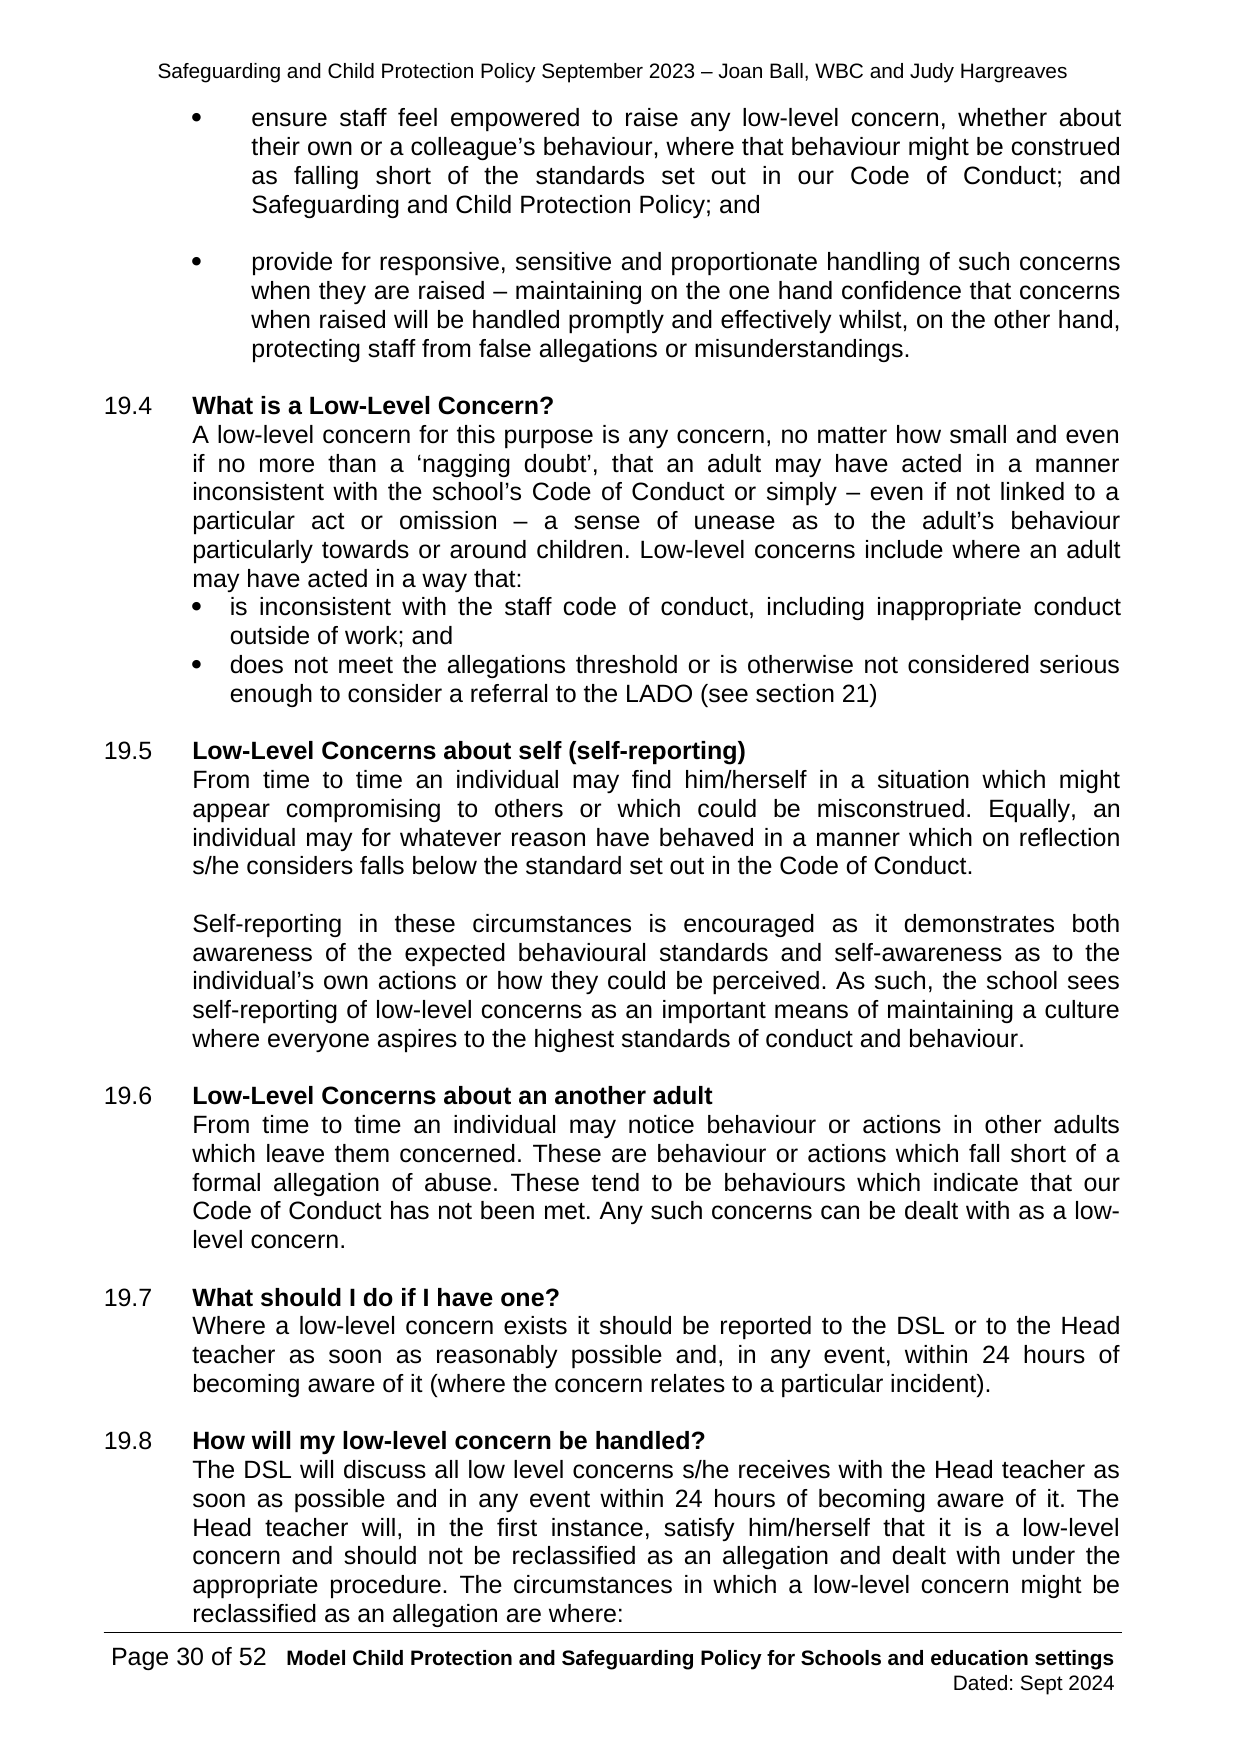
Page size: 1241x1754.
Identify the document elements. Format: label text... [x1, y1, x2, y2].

list is inconsistent with the staff code of conduct, including inappropriate conduct outside of work; and [192, 592, 1122, 650]
list ensure staff feel empowered to raise any low-level concern, whether about their own or a colleague’s behaviour, where that behaviour might be construed as falling short of the standards set out in our Code of Conduct; and Safeguarding and Child Protection Policy; and [192, 103, 1122, 218]
text 19.4 What is a Low-Level Concern? [103, 391, 1122, 420]
text A low-level concern for this purpose is any concern, no matter how small and even if no more than a ‘nagging doubt’, that an adult may have acted in a manner inconsistent with the school’s Code of Conduct or simply – even if not linked to a particular act or omission – a sense of unease as to the adult’s behaviour particularly towards or around children. Low-level concerns include where an adult may have acted in a way that: [103, 420, 1122, 592]
text From time to time an individual may notice behaviour or actions in other adults which leave them concerned. These are behaviour or actions which fall short of a formal allegation of abuse. These tend to be behaviours which indicate that our Code of Conduct has not been met. Any such concerns can be dealt with as a low-level concern. [103, 1110, 1122, 1254]
text The DSL will discuss all low level concerns s/he receives with the Head teacher as soon as possible and in any event within 24 hours of becoming aware of it. The Head teacher will, in the first instance, satisfy him/herself that it is a low-level concern and should not be reclassified as an allegation and dealt with under the appropriate procedure. The circumstances in which a low-level concern might be reclassified as an allegation are where: [103, 1455, 1122, 1628]
text 19.6 Low-Level Concerns about an another adult [103, 1081, 1122, 1110]
text Where a low-level concern exists it should be reported to the DSL or to the Head teacher as soon as reasonably possible and, in any event, within 24 hours of becoming aware of it (where the concern relates to a particular incident). [103, 1311, 1122, 1398]
text 19.5 Low-Level Concerns about self (self-reporting) [103, 736, 1122, 765]
text 19.8 How will my low-level concern be handled? [103, 1426, 1122, 1455]
text From time to time an individual may find him/herself in a situation which might appear compromising to others or which could be misconstrued. Equally, an individual may for whatever reason have behaved in a manner which on reflection s/he considers falls below the standard set out in the Code of Conduct. [103, 765, 1122, 880]
list does not meet the allegations threshold or is otherwise not considered serious enough to consider a referral to the LADO (see section 21) [192, 650, 1122, 708]
text 19.7 What should I do if I have one? [103, 1283, 1122, 1311]
list provide for responsive, sensitive and proportionate handling of such concerns when they are raised – maintaining on the one hand confidence that concerns when raised will be handled promptly and effectively whilst, on the other hand, protecting staff from false allegations or misunderstandings. [192, 247, 1122, 362]
text Self-reporting in these circumstances is encouraged as it demonstrates both awareness of the expected behavioural standards and self-awareness as to the individual’s own actions or how they could be perceived. As such, the school sees self-reporting of low-level concerns as an important means of maintaining a culture where everyone aspires to the highest standards of conduct and behaviour. [103, 909, 1122, 1053]
